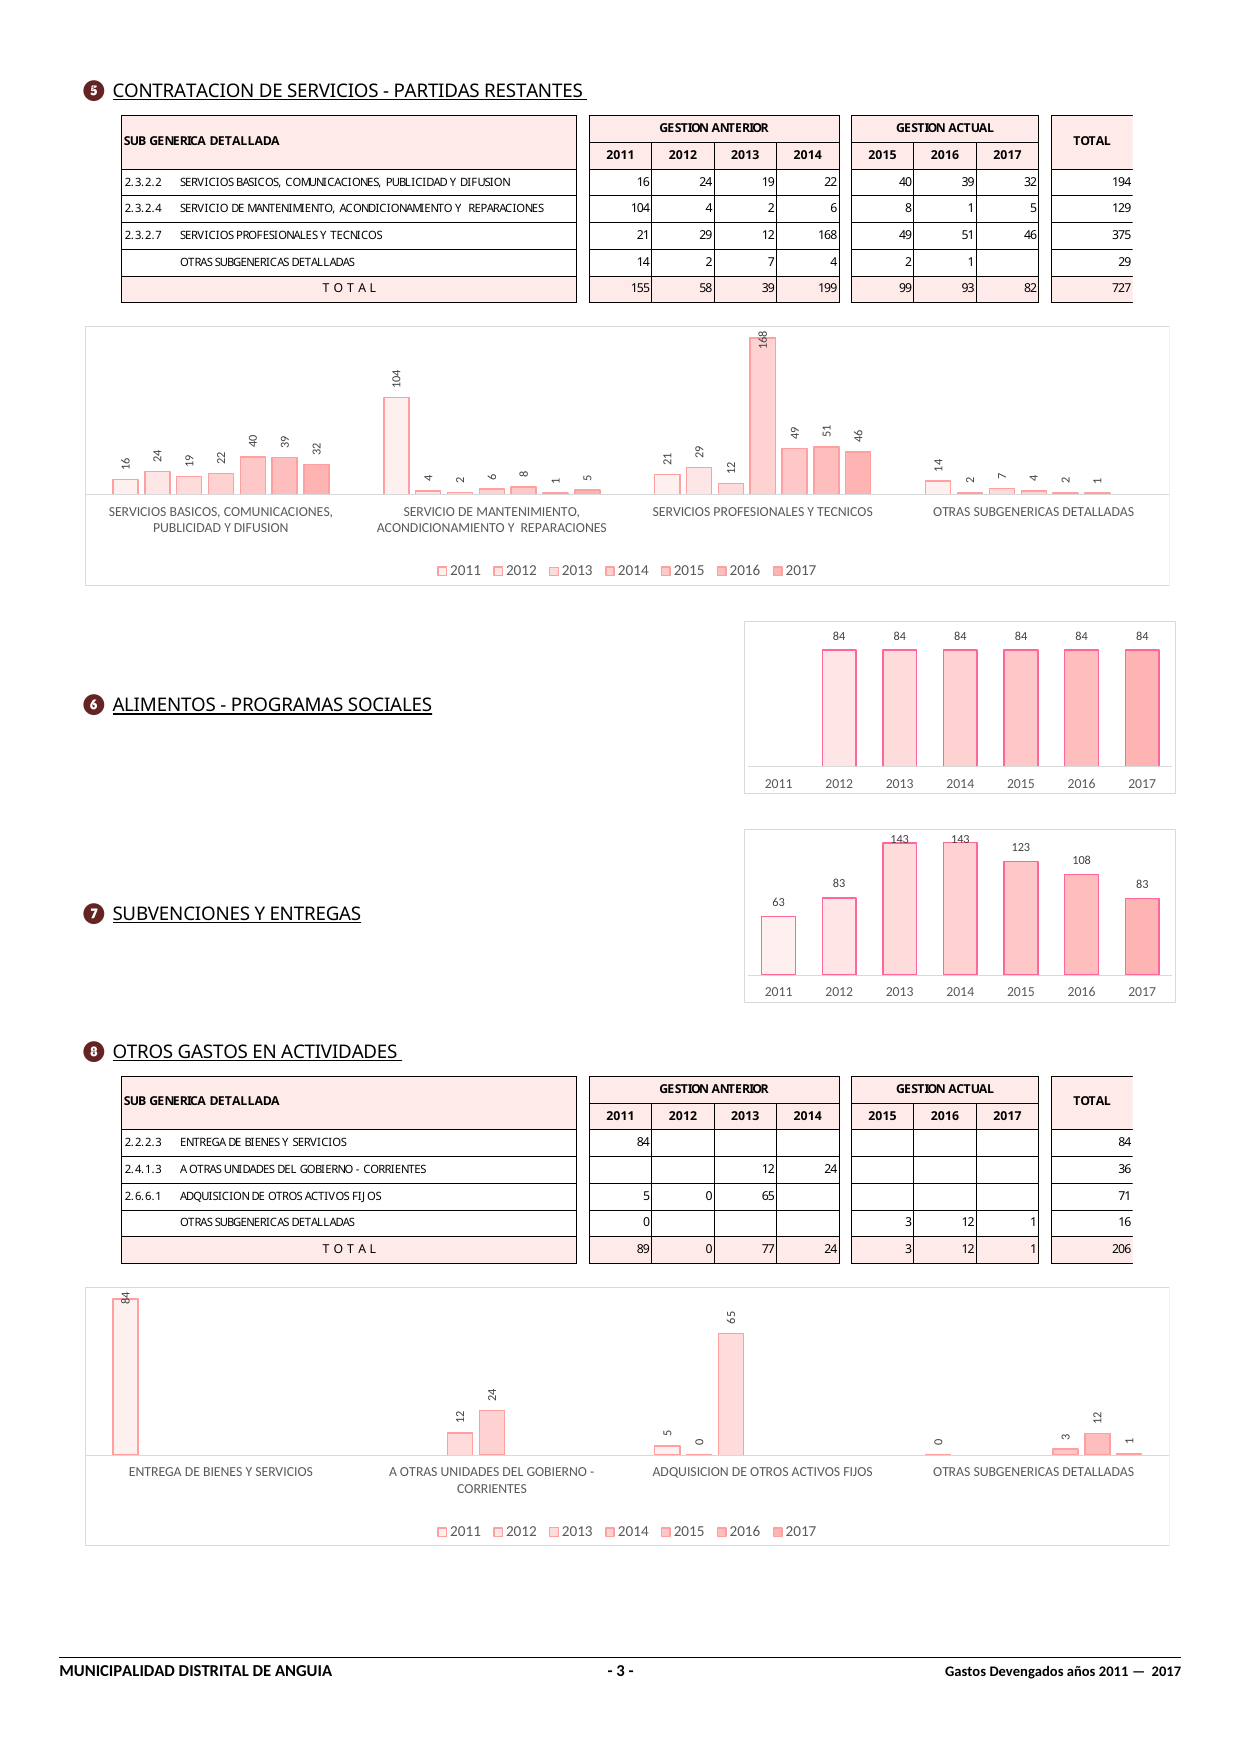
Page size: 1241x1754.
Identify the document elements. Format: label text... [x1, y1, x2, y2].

table_header [723, 823, 1195, 1009]
table_header [723, 615, 1195, 800]
table_header ❽ OTROS GASTOS EN ACTIVIDADES [59, 1032, 1195, 1552]
table_header ❻ ALIMENTOS - PROGRAMAS SOCIALES [59, 615, 723, 800]
table_header ❼ SUBVENCIONES Y ENTREGAS [59, 823, 723, 1009]
table_header ❺ CONTRATACION DE SERVICIOS - PARTIDAS RESTANTES [59, 71, 1195, 592]
